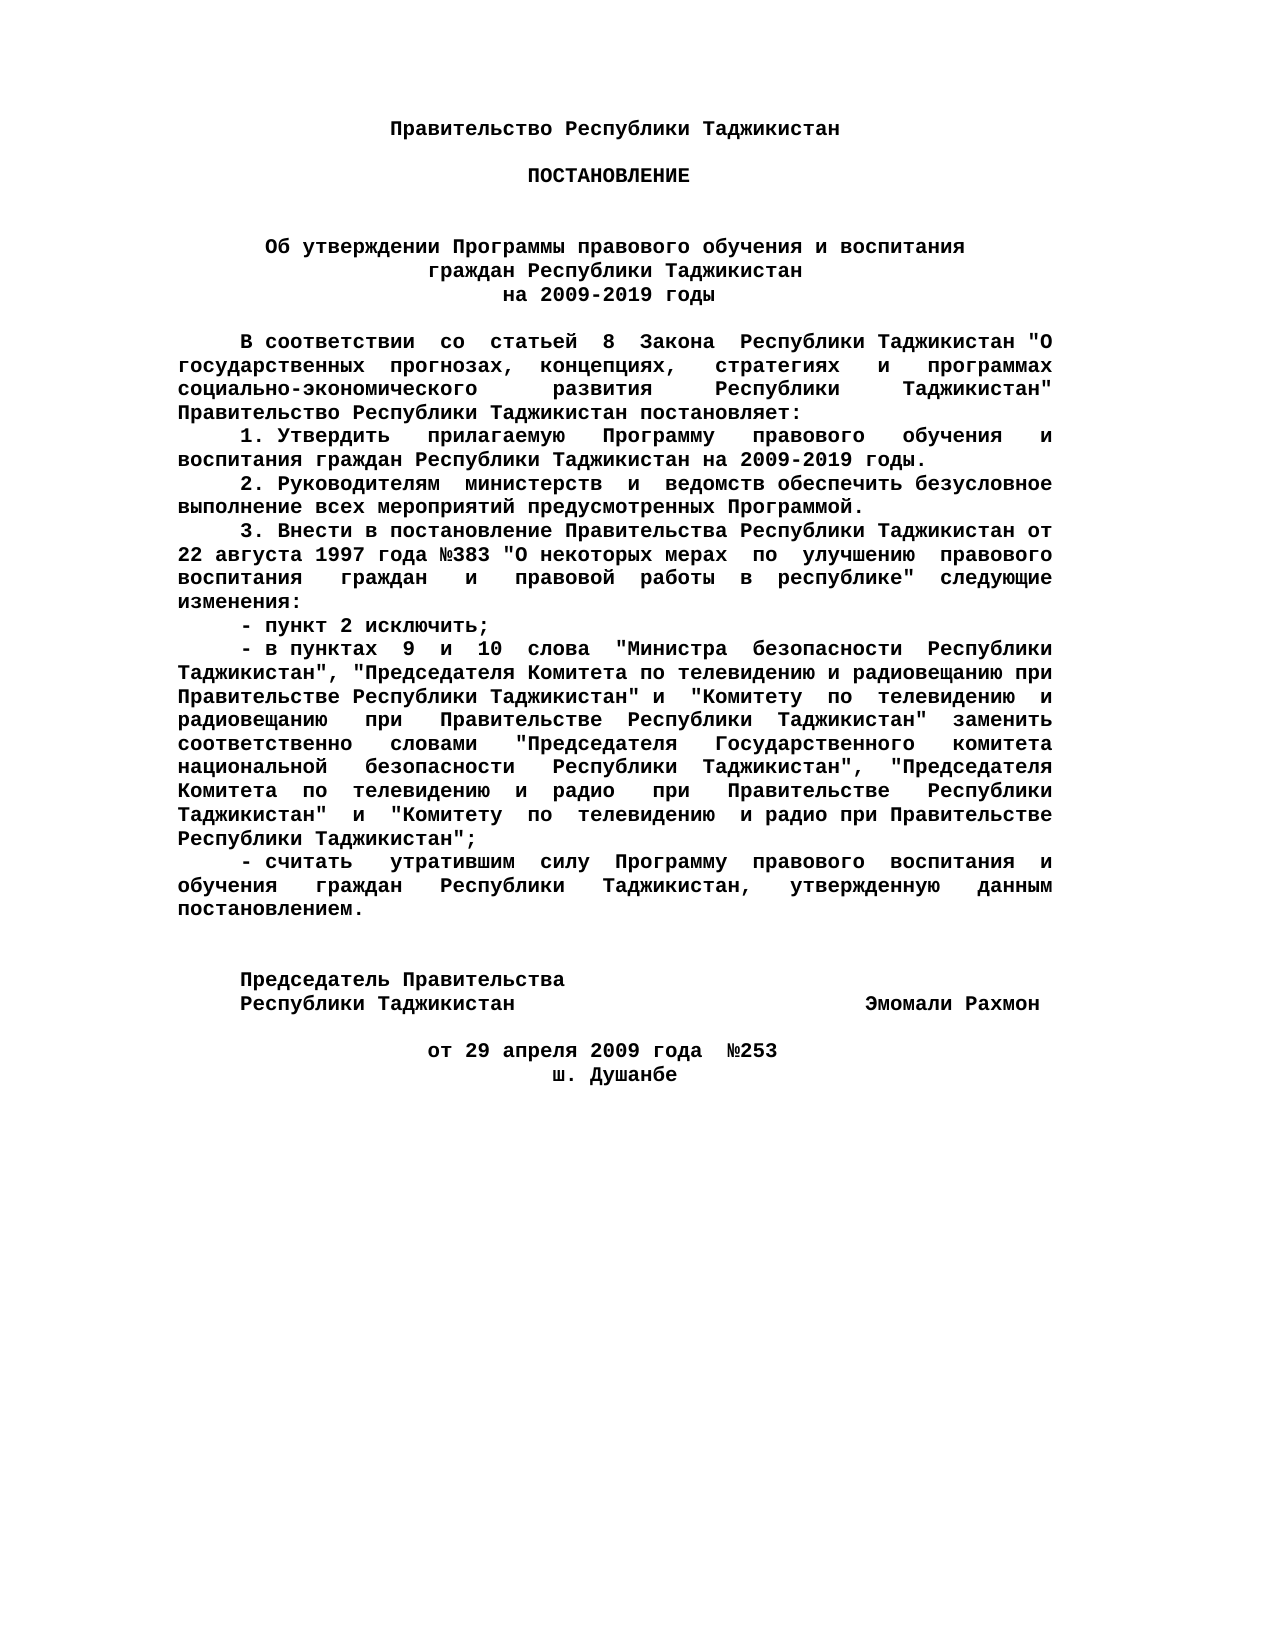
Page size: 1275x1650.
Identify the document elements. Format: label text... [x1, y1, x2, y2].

text Об утверждении Программы правового обучения и воспитания [177, 236, 1186, 260]
text 22 августа 1997 года №383 "О некоторых мерах по улучшению правового [177, 544, 1186, 567]
text - считать утратившим силу Программу правового воспитания и [177, 851, 1186, 875]
text государственных прогнозах, концепциях, стратегиях и программах [177, 354, 1186, 378]
text национальной безопасности Республики Таджикистан", "Председателя [177, 757, 1186, 780]
text ПОСТАНОВЛЕНИЕ [177, 165, 1186, 189]
text 2. Руководителям министерств и ведомств обеспечить безусловное [177, 473, 1186, 496]
text 3. Внести в постановление Правительства Республики Таджикистан от [177, 520, 1186, 544]
text от 29 апреля 2009 года №253 [177, 1040, 1186, 1064]
text постановлением. [177, 898, 1186, 922]
text - в пунктах 9 и 10 слова "Министра безопасности Республики [177, 638, 1186, 662]
text Таджикистан" и "Комитету по телевидению и радио при Правительстве [177, 804, 1186, 827]
text социально-экономического развития Республики Таджикистан" [177, 378, 1186, 402]
text Правительстве Республики Таджикистан" и "Комитету по телевидению и [177, 686, 1186, 709]
text Республики Таджикистан"; [177, 827, 1186, 851]
text радиовещанию при Правительстве Республики Таджикистан" заменить [177, 709, 1186, 733]
text ш. Душанбе [177, 1064, 1186, 1088]
text Республики Таджикистан Эмомали Рахмон [177, 993, 1186, 1017]
text Таджикистан", "Председателя Комитета по телевидению и радиовещанию при [177, 662, 1186, 686]
text обучения граждан Республики Таджикистан, утвержденную данным [177, 875, 1186, 898]
text В соответствии со статьей 8 Закона Республики Таджикистан "О [177, 331, 1186, 354]
text - пункт 2 исключить; [177, 615, 1186, 638]
text граждан Республики Таджикистан [177, 260, 1186, 284]
text на 2009-2019 годы [177, 284, 1186, 307]
text соответственно словами "Председателя Государственного комитета [177, 733, 1186, 757]
text 1. Утвердить прилагаемую Программу правового обучения и [177, 426, 1186, 449]
text воспитания граждан и правовой работы в республике" следующие [177, 567, 1186, 591]
text воспитания граждан Республики Таджикистан на 2009-2019 годы. [177, 449, 1186, 473]
text Правительство Республики Таджикистан постановляет: [177, 402, 1186, 426]
text Правительство Республики Таджикистан [177, 118, 1186, 142]
text изменения: [177, 591, 1186, 615]
text выполнение всех мероприятий предусмотренных Программой. [177, 496, 1186, 520]
text Комитета по телевидению и радио при Правительстве Республики [177, 780, 1186, 804]
text Председатель Правительства [177, 969, 1186, 993]
